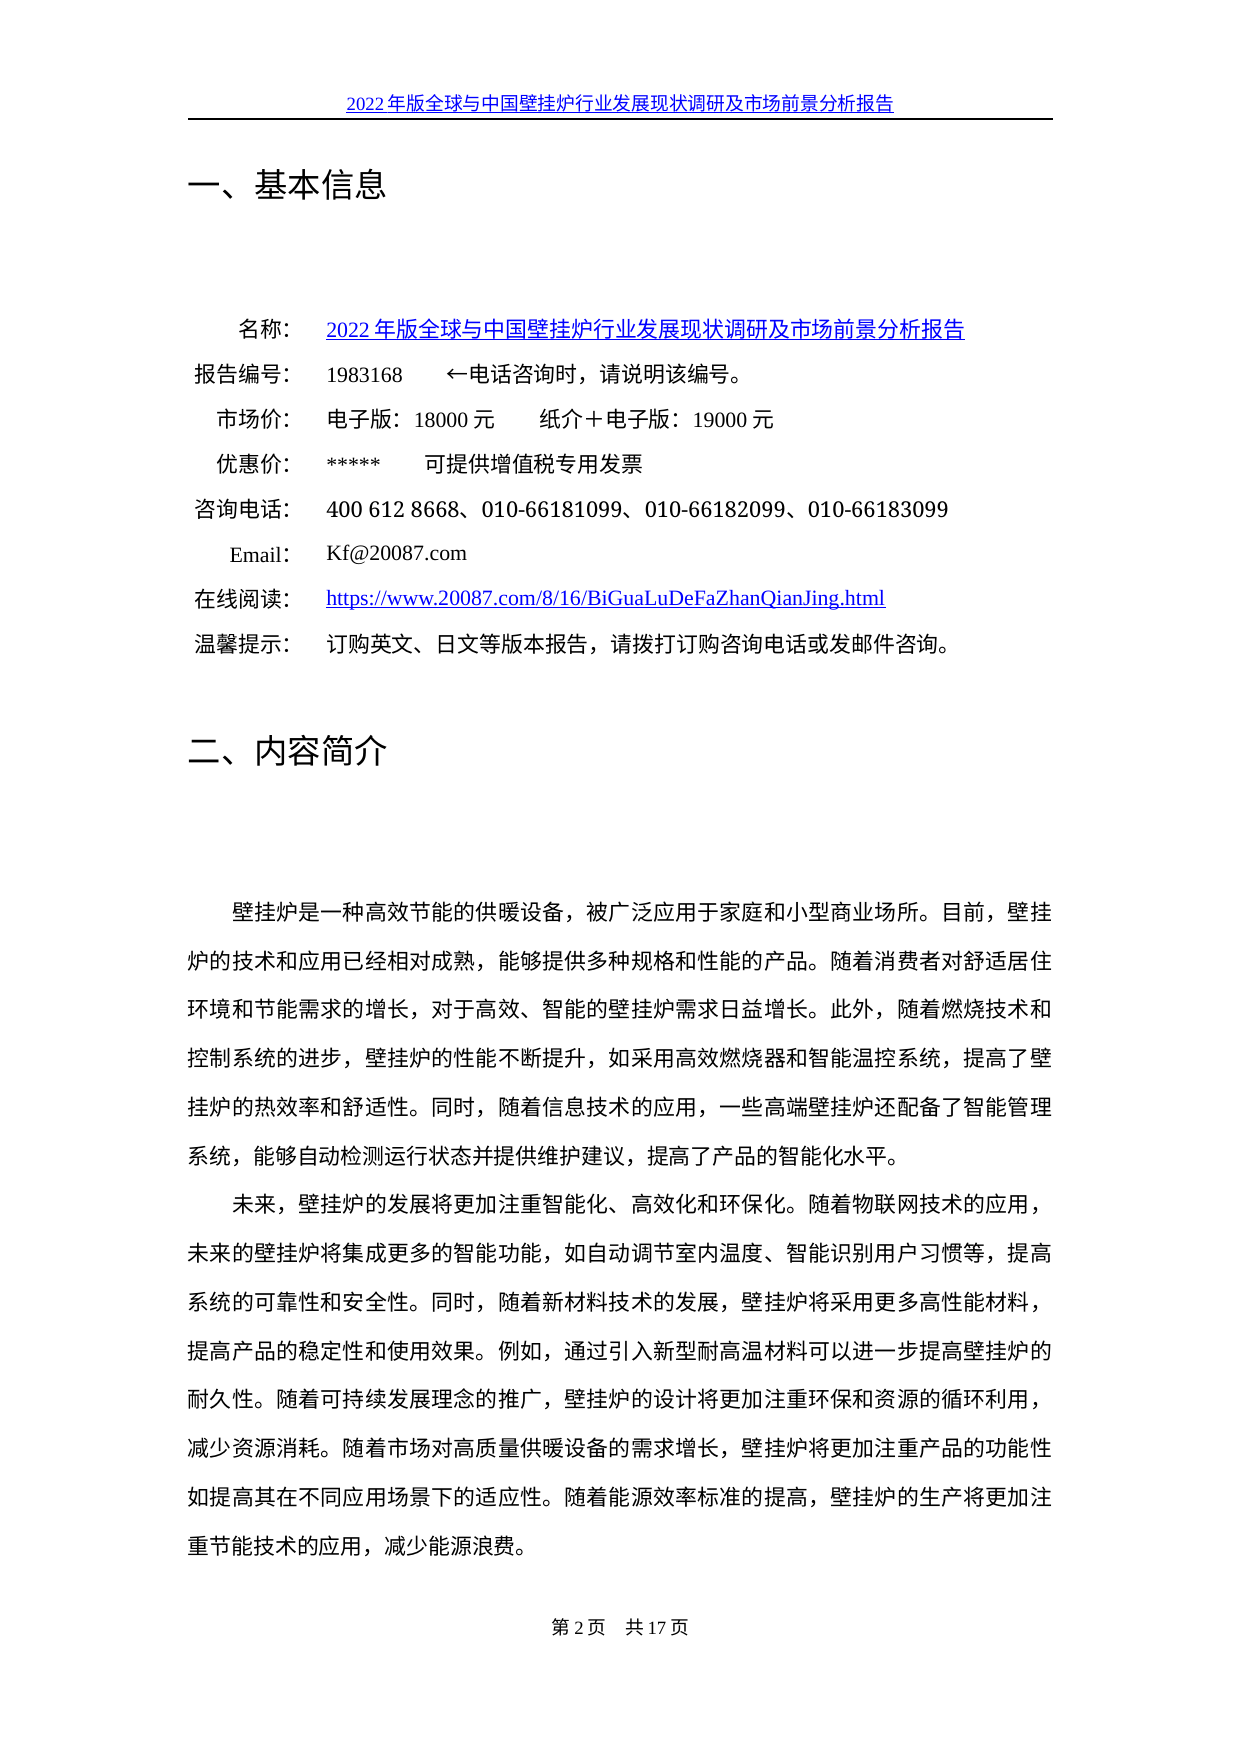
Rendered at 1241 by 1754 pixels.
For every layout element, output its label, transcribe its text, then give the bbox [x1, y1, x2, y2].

table_cell 市场价： [167, 402, 315, 447]
table_cell 优惠价： [167, 447, 315, 492]
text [187, 894, 1053, 1561]
table_cell ***** 可提供增值税专用发票 [315, 447, 1073, 492]
table_cell 报告编号： [167, 357, 315, 402]
table_cell Email： [167, 537, 315, 582]
title 一、基本信息 [187, 150, 1053, 215]
table_cell [315, 582, 1073, 627]
table_cell 电子版：18000 元 纸介＋电子版：19000 元 [315, 402, 1073, 447]
table_cell 在线阅读： [167, 582, 315, 627]
table_cell Kf@20087.com [315, 537, 1073, 582]
table_cell 订购英文、日文等版本报告，请拨打订购咨询电话或发邮件咨询。 [315, 627, 1073, 672]
table_cell 400 612 8668、010-66181099、010-66182099、010-66183099 [315, 492, 1073, 537]
table_cell 1983168 ←电话咨询时，请说明该编号。 [315, 357, 1073, 402]
table_header 2022年版全球与中国壁挂炉行业发展现状调研及市场前景分析报告 [315, 312, 1073, 357]
table_cell 咨询电话： [167, 492, 315, 537]
table_cell 温馨提示： [167, 627, 315, 672]
title 二、内容简介 [187, 717, 1053, 782]
table_header 名称： [167, 312, 315, 357]
